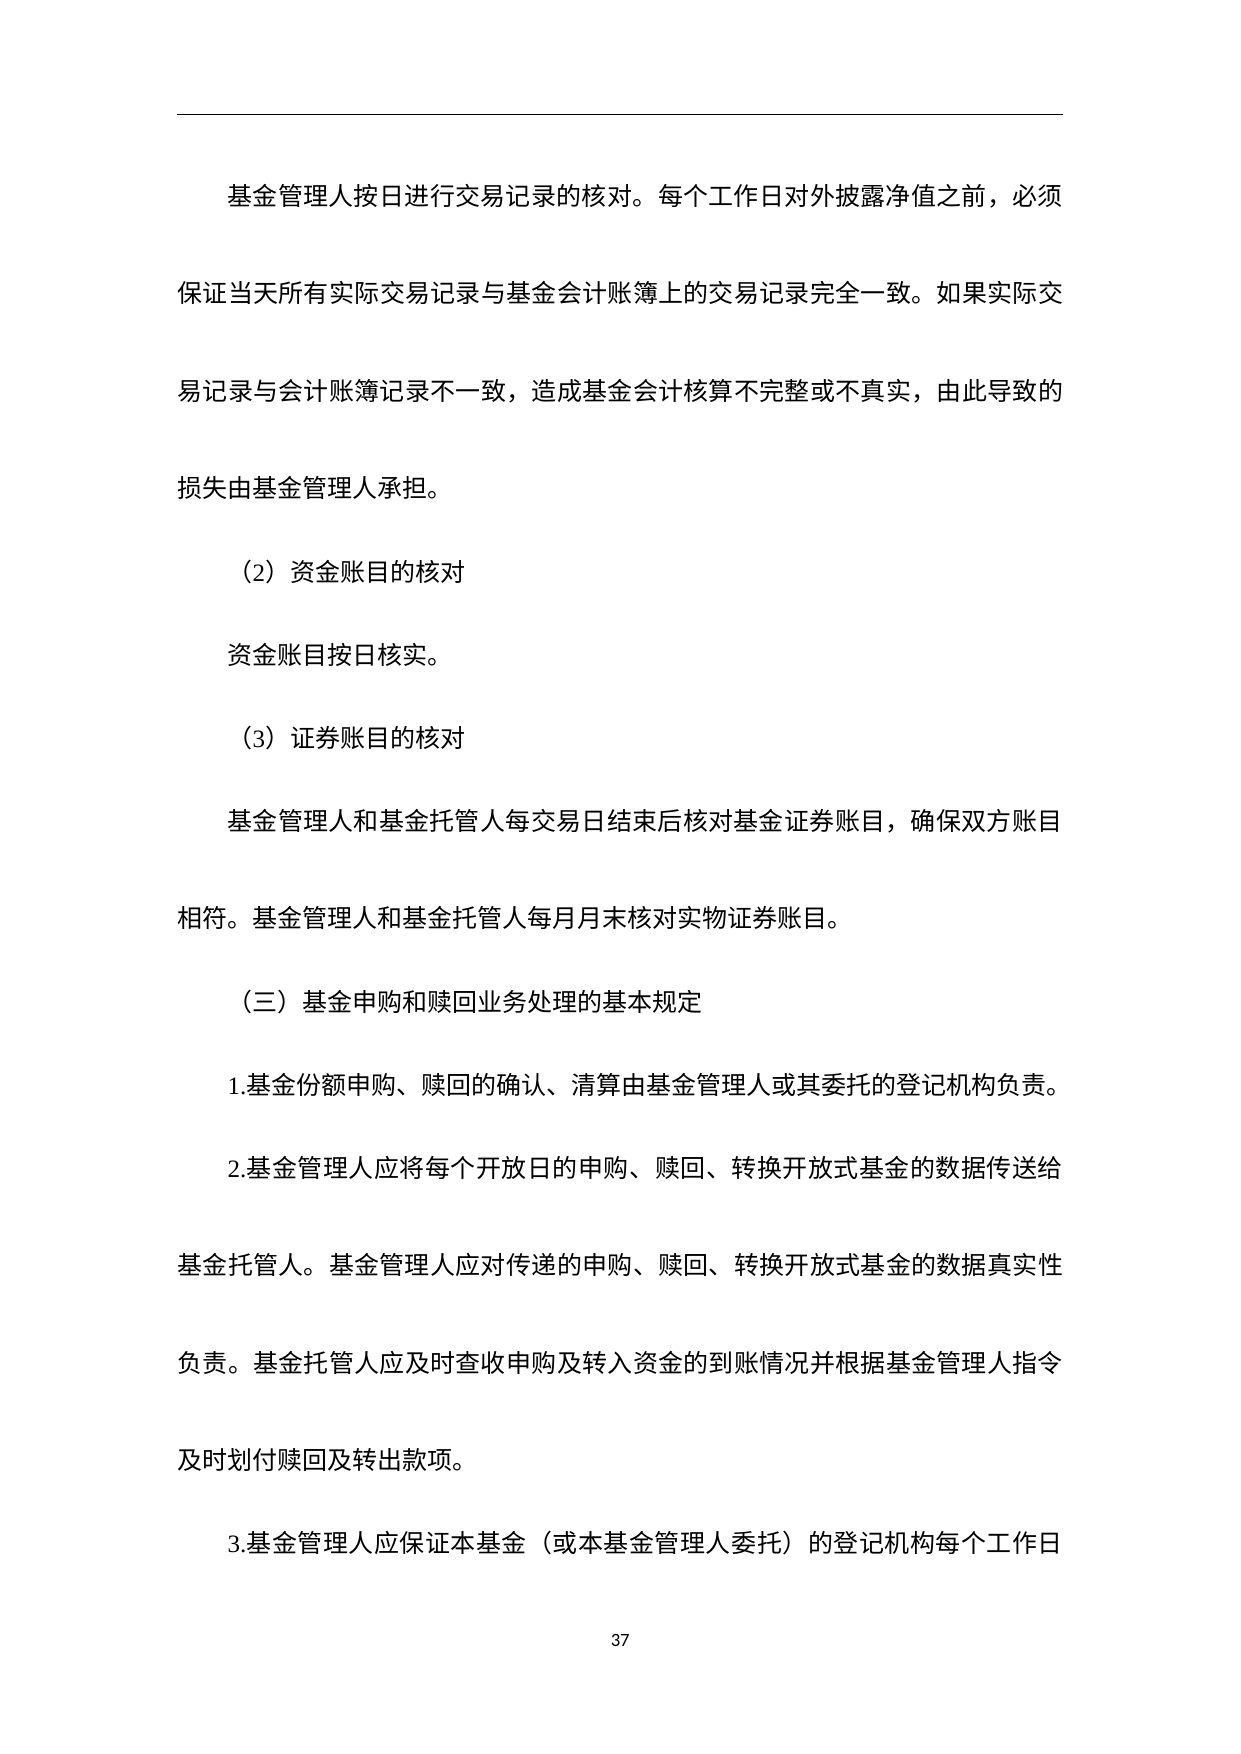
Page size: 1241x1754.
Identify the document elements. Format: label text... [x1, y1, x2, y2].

text 基金管理人按日进行交易记录的核对。每个工作日对外披露净值之前，必须保证当天所有实际交易记录与基金会计账簿上的交易记录完全一致。如果实际交易记录与会计账簿记录不一致，造成基金会计核算不完整或不真实，由此导致的损失由基金管理人承担。 [177, 162, 1063, 519]
text （3）证券账目的核对 [177, 704, 1063, 769]
text （三）基金申购和赎回业务处理的基本规定 [177, 968, 1063, 1033]
text 1.基金份额申购、赎回的确认、清算由基金管理人或其委托的登记机构负责。 [177, 1051, 1063, 1116]
text 基金管理人和基金托管人每交易日结束后核对基金证券账目，确保双方账目相符。基金管理人和基金托管人每月月末核对实物证券账目。 [177, 787, 1063, 949]
text 资金账目按日核实。 [177, 621, 1063, 686]
text （2）资金账目的核对 [177, 538, 1063, 603]
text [177, 1509, 1063, 1574]
text 2.基金管理人应将每个开放日的申购、赎回、转换开放式基金的数据传送给基金托管人。基金管理人应对传递的申购、赎回、转换开放式基金的数据真实性负责。基金托管人应及时查收申购及转入资金的到账情况并根据基金管理人指令及时划付赎回及转出款项。 [177, 1134, 1063, 1491]
